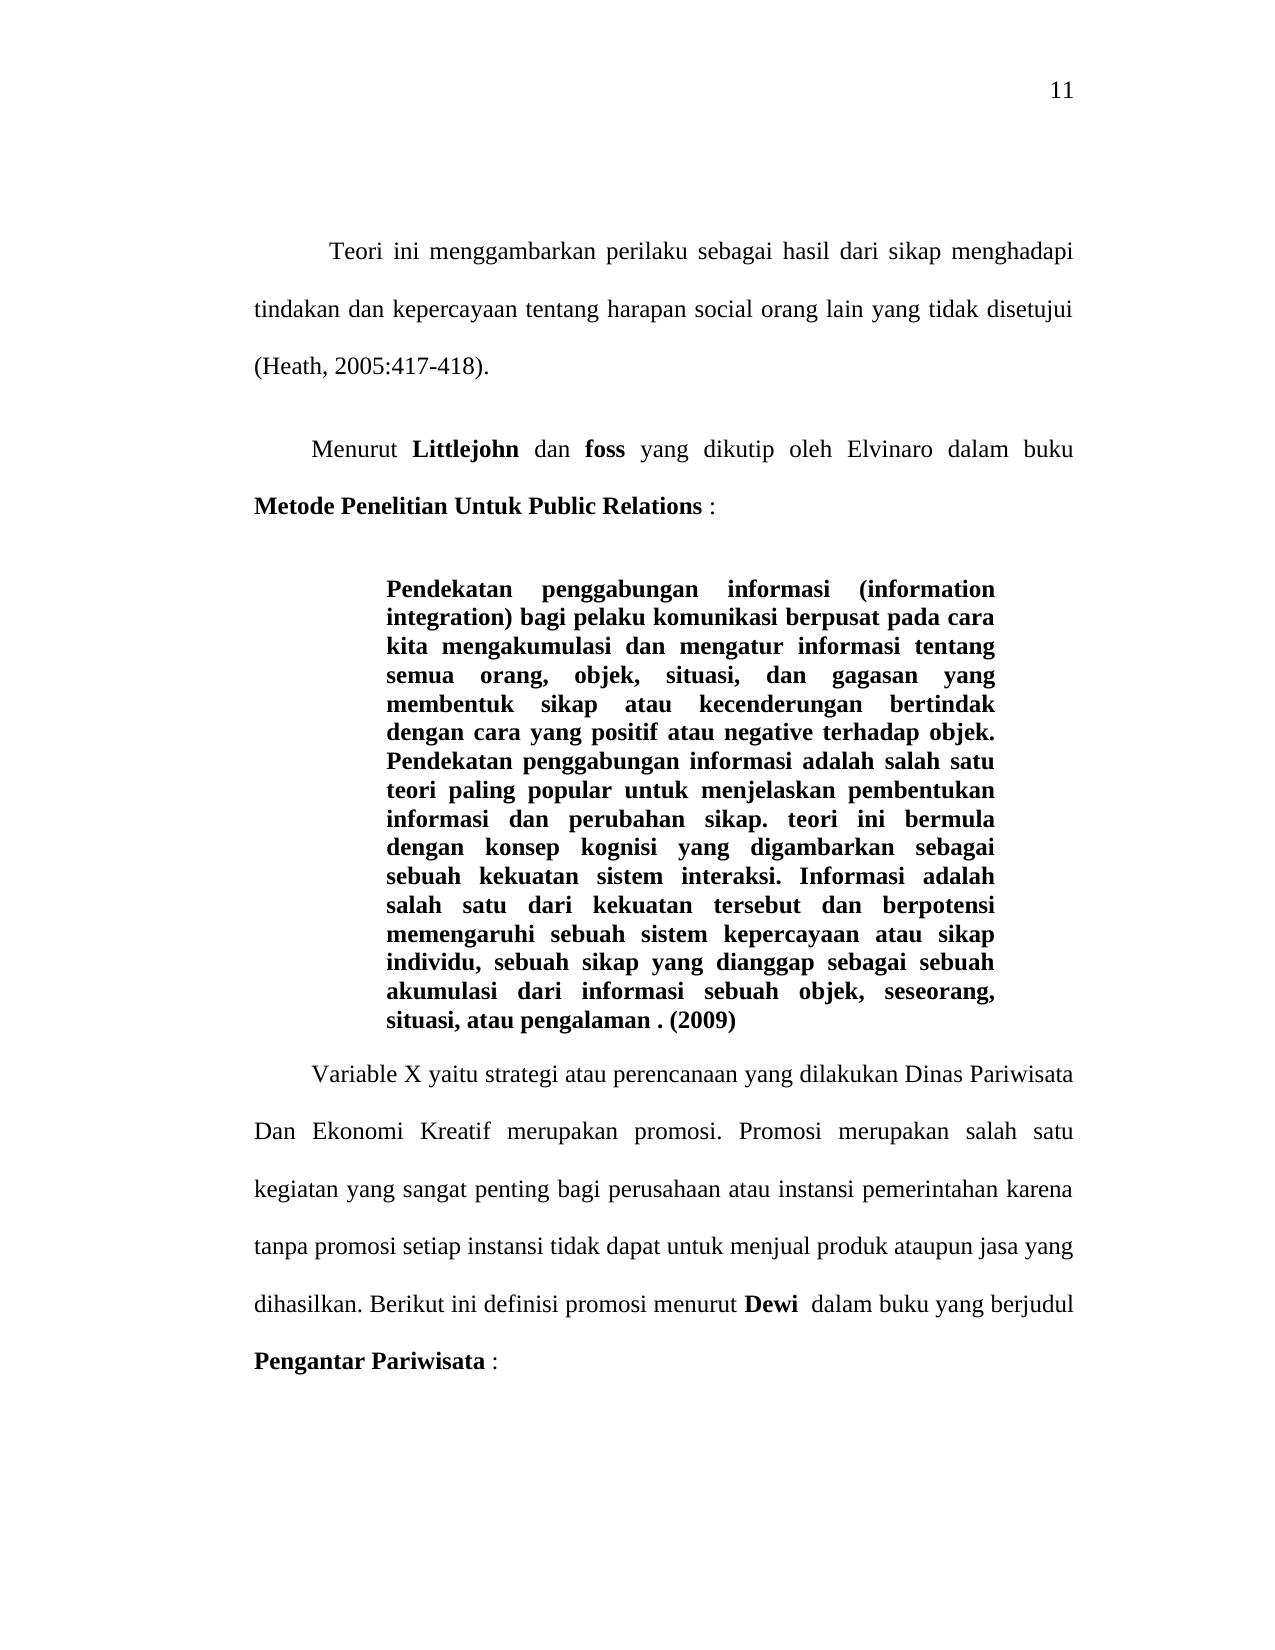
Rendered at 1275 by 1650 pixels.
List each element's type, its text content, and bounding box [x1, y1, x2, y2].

text Pendekatan penggabungan informasi (information integration) bagi pelaku komunikasi berpusat pada cara kita mengakumulasi dan mengatur informasi tentang semua orang, objek, situasi, dan gagasan yang membentuk sikap atau kecenderungan bertindak dengan cara yang positif atau negative terhadap objek. Pendekatan penggabungan informasi adalah salah satu teori paling popular untuk menjelaskan pembentukan informasi dan perubahan sikap. teori ini bermula dengan konsep kognisi yang digambarkan sebagai sebuah kekuatan sistem interaksi. Informasi adalah salah satu dari kekuatan tersebut dan berpotensi memengaruhi sebuah sistem kepercayaan atau sikap individu, sebuah sikap yang dianggap sebagai sebuah akumulasi dari informasi sebuah objek, seseorang, situasi, atau pengalaman . (2009) [386, 574, 996, 1034]
text Variable X yaitu strategi atau perencanaan yang dilakukan Dinas Pariwisata Dan Ekonomi Kreatif merupakan promosi. Promosi merupakan salah satu kegiatan yang sangat penting bagi perusahaan atau instansi pemerintahan karena tanpa promosi setiap instansi tidak dapat untuk menjual produk ataupun jasa yang dihasilkan. Berikut ini definisi promosi menurut Dewi dalam buku yang berjudul Pengantar Pariwisata : [254, 1059, 1074, 1375]
text Menurut Littlejohn dan foss yang dikutip oleh Elvinaro dalam buku Metode Penelitian Untuk Public Relations : [254, 434, 1074, 520]
text Teori ini menggambarkan perilaku sebagai hasil dari sikap menghadapi tindakan dan kepercayaan tentang harapan social orang lain yang tidak disetujui (Heath, 2005:417-418). [254, 236, 1074, 380]
